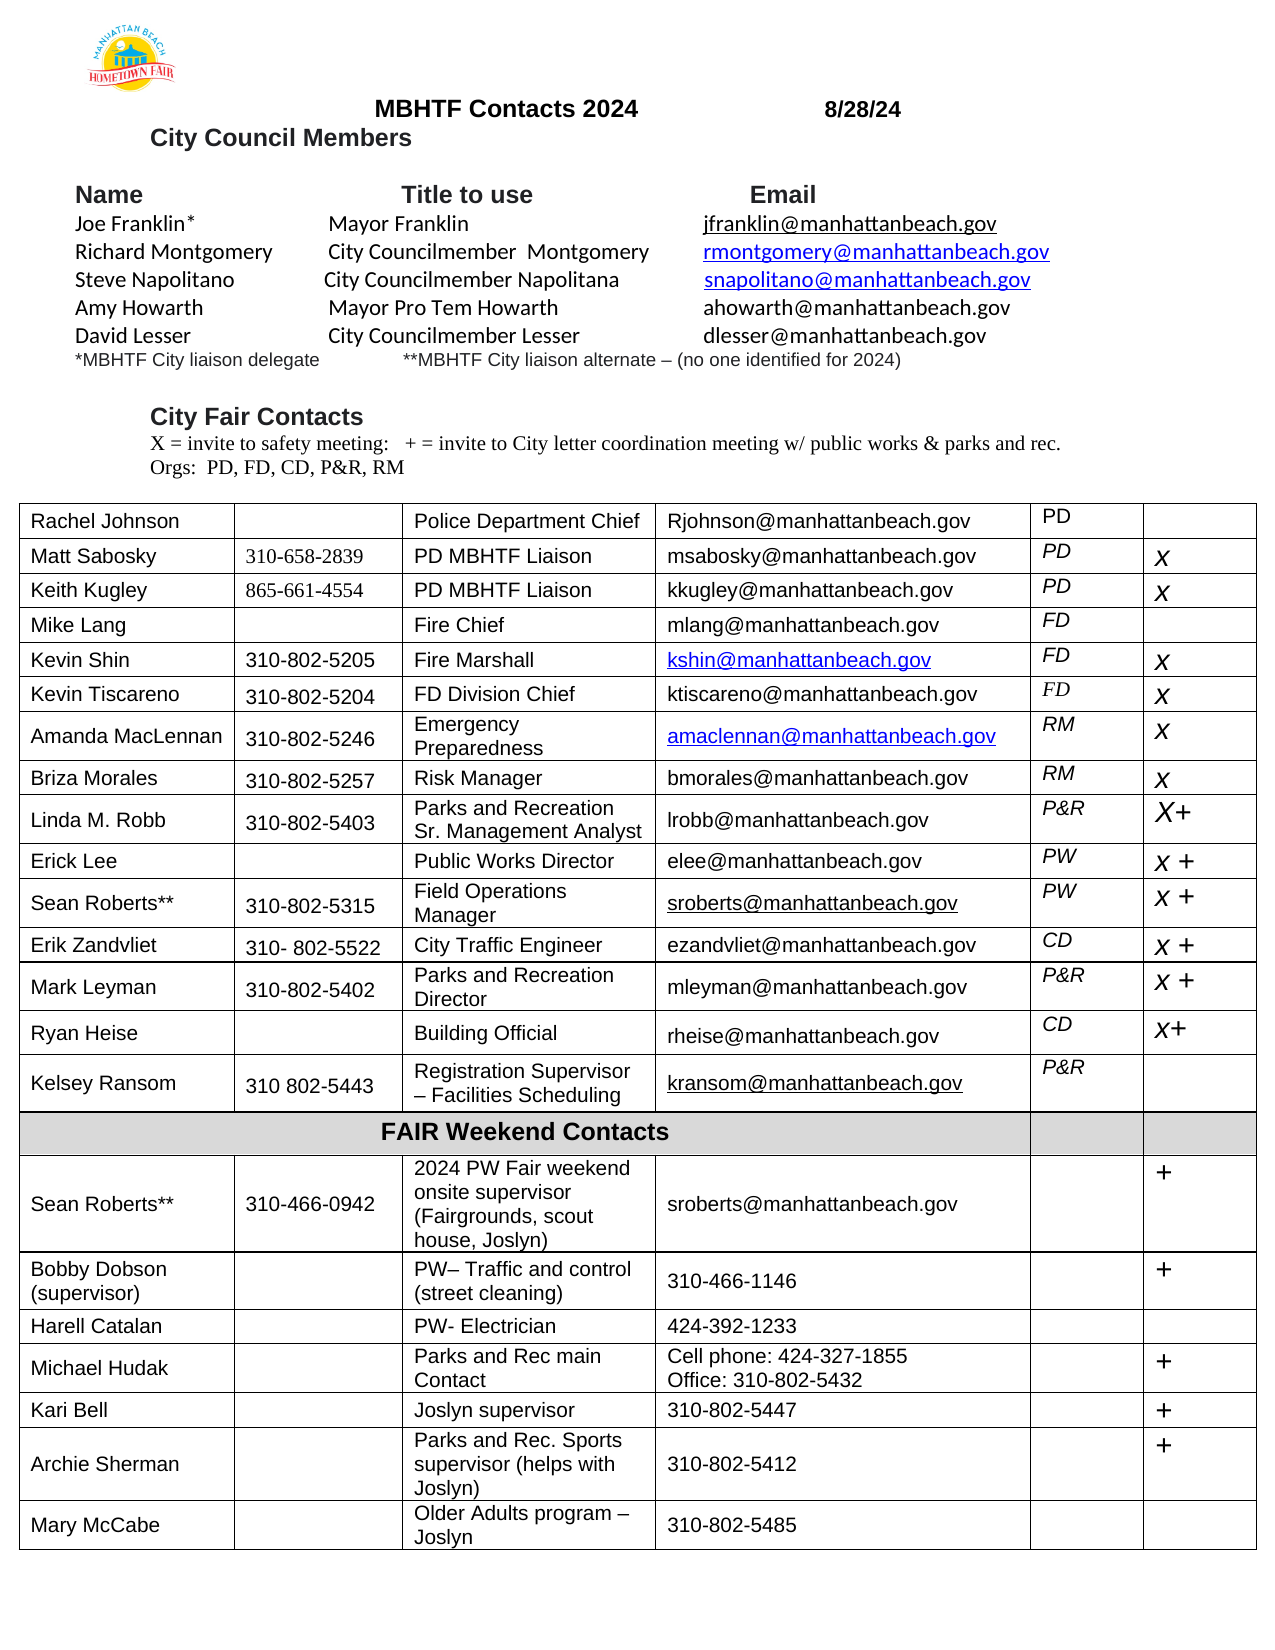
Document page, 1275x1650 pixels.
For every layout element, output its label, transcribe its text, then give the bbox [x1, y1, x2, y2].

table_cell P&R [1031, 963, 1143, 1010]
table_cell Erik Zandvliet [20, 928, 234, 961]
table_cell PW [1031, 844, 1143, 878]
table_cell Sean Roberts** [20, 879, 234, 927]
table_cell x + [1144, 844, 1256, 878]
table_cell 310-802-5315 [235, 879, 402, 927]
table_cell Older Adults program – Joslyn [403, 1501, 655, 1548]
table_cell 310- 802-5522 [235, 928, 402, 961]
table_cell Fire Chief [403, 608, 655, 642]
table_cell + [1144, 1156, 1256, 1251]
table_cell elee@manhattanbeach.gov [656, 844, 1030, 878]
table_cell Mark Leyman [20, 963, 234, 1010]
table_cell 2024 PW Fair weekend onsite supervisor (Fairgrounds, scout house, Joslyn) [403, 1156, 655, 1251]
text Steve Napolitano City Councilmember Napolitana snapolitano@manhattanbeach.gov [75, 265, 1056, 293]
table_cell x [1144, 643, 1256, 676]
table_cell kransom@manhattanbeach.gov [656, 1055, 1030, 1111]
table_cell Registration Supervisor – Facilities Scheduling [403, 1055, 655, 1111]
table_cell x [1144, 677, 1256, 711]
table_cell 310-802-5485 [656, 1501, 1030, 1548]
table_cell [1031, 1253, 1143, 1308]
table_cell [235, 1428, 402, 1499]
table_header Rjohnson@manhattanbeach.gov [656, 504, 1030, 538]
table_cell PD MBHTF Liaison [403, 574, 655, 607]
table_cell Kari Bell [20, 1393, 234, 1427]
table_cell Public Works Director [403, 844, 655, 878]
table_cell [235, 608, 402, 642]
table_cell Bobby Dobson (supervisor) [20, 1253, 234, 1308]
table_cell Linda M. Robb [20, 795, 234, 843]
text David Lesser City Councilmember Lesser dlesser@manhattanbeach.gov [75, 321, 1056, 349]
table_header Police Department Chief [403, 504, 655, 538]
table_cell 310-466-0942 [235, 1156, 402, 1251]
table_cell FD [1031, 643, 1143, 676]
table_cell [1031, 1393, 1143, 1427]
table_cell CD [1031, 928, 1143, 961]
table_cell 310-802-5447 [656, 1393, 1030, 1427]
table_cell PD MBHTF Liaison [403, 539, 655, 572]
table_cell Keith Kugley [20, 574, 234, 607]
table_cell FD Division Chief [403, 677, 655, 711]
table_cell Parks and Rec main Contact [403, 1344, 655, 1392]
table_cell x + [1144, 879, 1256, 927]
table_cell bmorales@manhattanbeach.gov [656, 761, 1030, 794]
table_cell [235, 1310, 402, 1343]
table_cell x + [1144, 928, 1256, 961]
table_cell [235, 1501, 402, 1548]
table_cell + [1144, 1393, 1256, 1427]
table_cell [235, 844, 402, 878]
table_cell PD [1031, 574, 1143, 607]
subtitle MBHTF Contacts 2024 8/28/24 [150, 94, 1125, 122]
table_cell sroberts@manhattanbeach.gov [656, 1156, 1030, 1251]
table_cell City Traffic Engineer [403, 928, 655, 961]
table_cell 310-658-2839 [235, 539, 402, 572]
text Name Title to use Email [75, 180, 1056, 209]
table_cell Parks and Recreation Sr. Management Analyst [403, 795, 655, 843]
table_cell P&R [1031, 795, 1143, 843]
table_cell P&R [1031, 1055, 1143, 1111]
text Joe Franklin* Mayor Franklin jfranklin@manhattanbeach.gov Richard Montgomery City Councilmember Montgomery rmontgomery@manhattanbeach.gov [75, 209, 1056, 265]
table_cell FAIR Weekend Contacts [20, 1113, 1030, 1154]
table_cell FD [1031, 608, 1143, 642]
table_header Rachel Johnson [20, 504, 234, 538]
table_cell Ryan Heise [20, 1011, 234, 1053]
table_cell Matt Sabosky [20, 539, 234, 572]
table_cell 310-802-5204 [235, 677, 402, 711]
table_cell + [1144, 1253, 1256, 1308]
table_cell 310-802-5403 [235, 795, 402, 843]
table_cell Building Official [403, 1011, 655, 1053]
table_cell [235, 1344, 402, 1392]
table_header [1144, 504, 1256, 538]
table_cell [1031, 1501, 1143, 1548]
table_cell x+ [1144, 1011, 1256, 1053]
table_cell 310 802-5443 [235, 1055, 402, 1111]
table_cell PD [1031, 539, 1143, 572]
text City Fair Contacts [150, 402, 1056, 431]
table_cell mlang@manhattanbeach.gov [656, 608, 1030, 642]
table_cell Mary McCabe [20, 1501, 234, 1548]
table_cell Fire Marshall [403, 643, 655, 676]
table_cell Kevin Tiscareno [20, 677, 234, 711]
table_cell lrobb@manhattanbeach.gov [656, 795, 1030, 843]
table_cell PW- Electrician [403, 1310, 655, 1343]
table_cell Mike Lang [20, 608, 234, 642]
table_cell ezandvliet@manhattanbeach.gov [656, 928, 1030, 961]
table_cell [1031, 1113, 1143, 1154]
table_cell PW– Traffic and control (street cleaning) [403, 1253, 655, 1308]
picture [84, 24, 177, 92]
table_cell RM [1031, 761, 1143, 794]
text *MBHTF City liaison delegate **MBHTF City liaison alternate – (no one identified for 2024) [75, 349, 1125, 370]
text X = invite to safety meeting: + = invite to City letter coordination meeting w/ public works & parks and rec. [150, 431, 1125, 455]
table_cell + [1144, 1344, 1256, 1392]
table_cell Parks and Recreation Director [403, 963, 655, 1010]
table_cell FD [1031, 677, 1143, 711]
text Amy Howarth Mayor Pro Tem Howarth ahowarth@manhattanbeach.gov [75, 293, 1056, 321]
table_cell 310-802-5412 [656, 1428, 1030, 1499]
table_cell Joslyn supervisor [403, 1393, 655, 1427]
table_cell [1031, 1310, 1143, 1343]
table_cell kshin@manhattanbeach.gov [656, 643, 1030, 676]
table_header [235, 504, 402, 538]
table_cell [1144, 1310, 1256, 1343]
table_cell 310-802-5205 [235, 643, 402, 676]
table_cell [1144, 1113, 1256, 1154]
table_cell rheise@manhattanbeach.gov [656, 1011, 1030, 1053]
table_cell [1031, 1156, 1143, 1251]
table_cell Michael Hudak [20, 1344, 234, 1392]
table_cell x + [1144, 963, 1256, 1010]
table_cell ktiscareno@manhattanbeach.gov [656, 677, 1030, 711]
table_cell Harell Catalan [20, 1310, 234, 1343]
table_cell [1144, 608, 1256, 642]
table_cell + [1144, 1428, 1256, 1499]
text Orgs: PD, FD, CD, P&R, RM [150, 455, 1125, 479]
table_cell 310-802-5402 [235, 963, 402, 1010]
table_cell Emergency Preparedness [403, 712, 655, 760]
table_cell X+ [1144, 795, 1256, 843]
table_cell [1031, 1344, 1143, 1392]
table_cell Briza Morales [20, 761, 234, 794]
table_cell x [1144, 712, 1256, 760]
table_cell 310-802-5246 [235, 712, 402, 760]
table_cell Cell phone: 424-327-1855 Office: 310-802-5432 [656, 1344, 1030, 1392]
table_cell mleyman@manhattanbeach.gov [656, 963, 1030, 1010]
table_cell Erick Lee [20, 844, 234, 878]
table_cell sroberts@manhattanbeach.gov [656, 879, 1030, 927]
table_header PD [1031, 504, 1143, 538]
table_cell Kelsey Ransom [20, 1055, 234, 1111]
table_cell [1144, 1501, 1256, 1548]
table_cell Archie Sherman [20, 1428, 234, 1499]
table_cell [1031, 1428, 1143, 1499]
table_cell msabosky@manhattanbeach.gov [656, 539, 1030, 572]
table_cell 865-661-4554 [235, 574, 402, 607]
table_cell kkugley@manhattanbeach.gov [656, 574, 1030, 607]
table_cell 310-466-1146 [656, 1253, 1030, 1308]
table_cell 424-392-1233 [656, 1310, 1030, 1343]
table_cell RM [1031, 712, 1143, 760]
table_cell 310-802-5257 [235, 761, 402, 794]
text City Council Members [150, 122, 1056, 151]
table_cell [235, 1393, 402, 1427]
table_cell Field Operations Manager [403, 879, 655, 927]
table_cell Parks and Rec. Sports supervisor (helps with Joslyn) [403, 1428, 655, 1499]
table_cell PW [1031, 879, 1143, 927]
table_cell [1144, 1055, 1256, 1111]
table_cell CD [1031, 1011, 1143, 1053]
table_cell x [1144, 574, 1256, 607]
table_cell [235, 1011, 402, 1053]
table_cell Kevin Shin [20, 643, 234, 676]
table_cell x [1144, 539, 1256, 572]
table_cell Sean Roberts** [20, 1156, 234, 1251]
table_cell amaclennan@manhattanbeach.gov [656, 712, 1030, 760]
table_cell x [1144, 761, 1256, 794]
table_cell [235, 1253, 402, 1308]
table_cell Amanda MacLennan [20, 712, 234, 760]
table_cell Risk Manager [403, 761, 655, 794]
